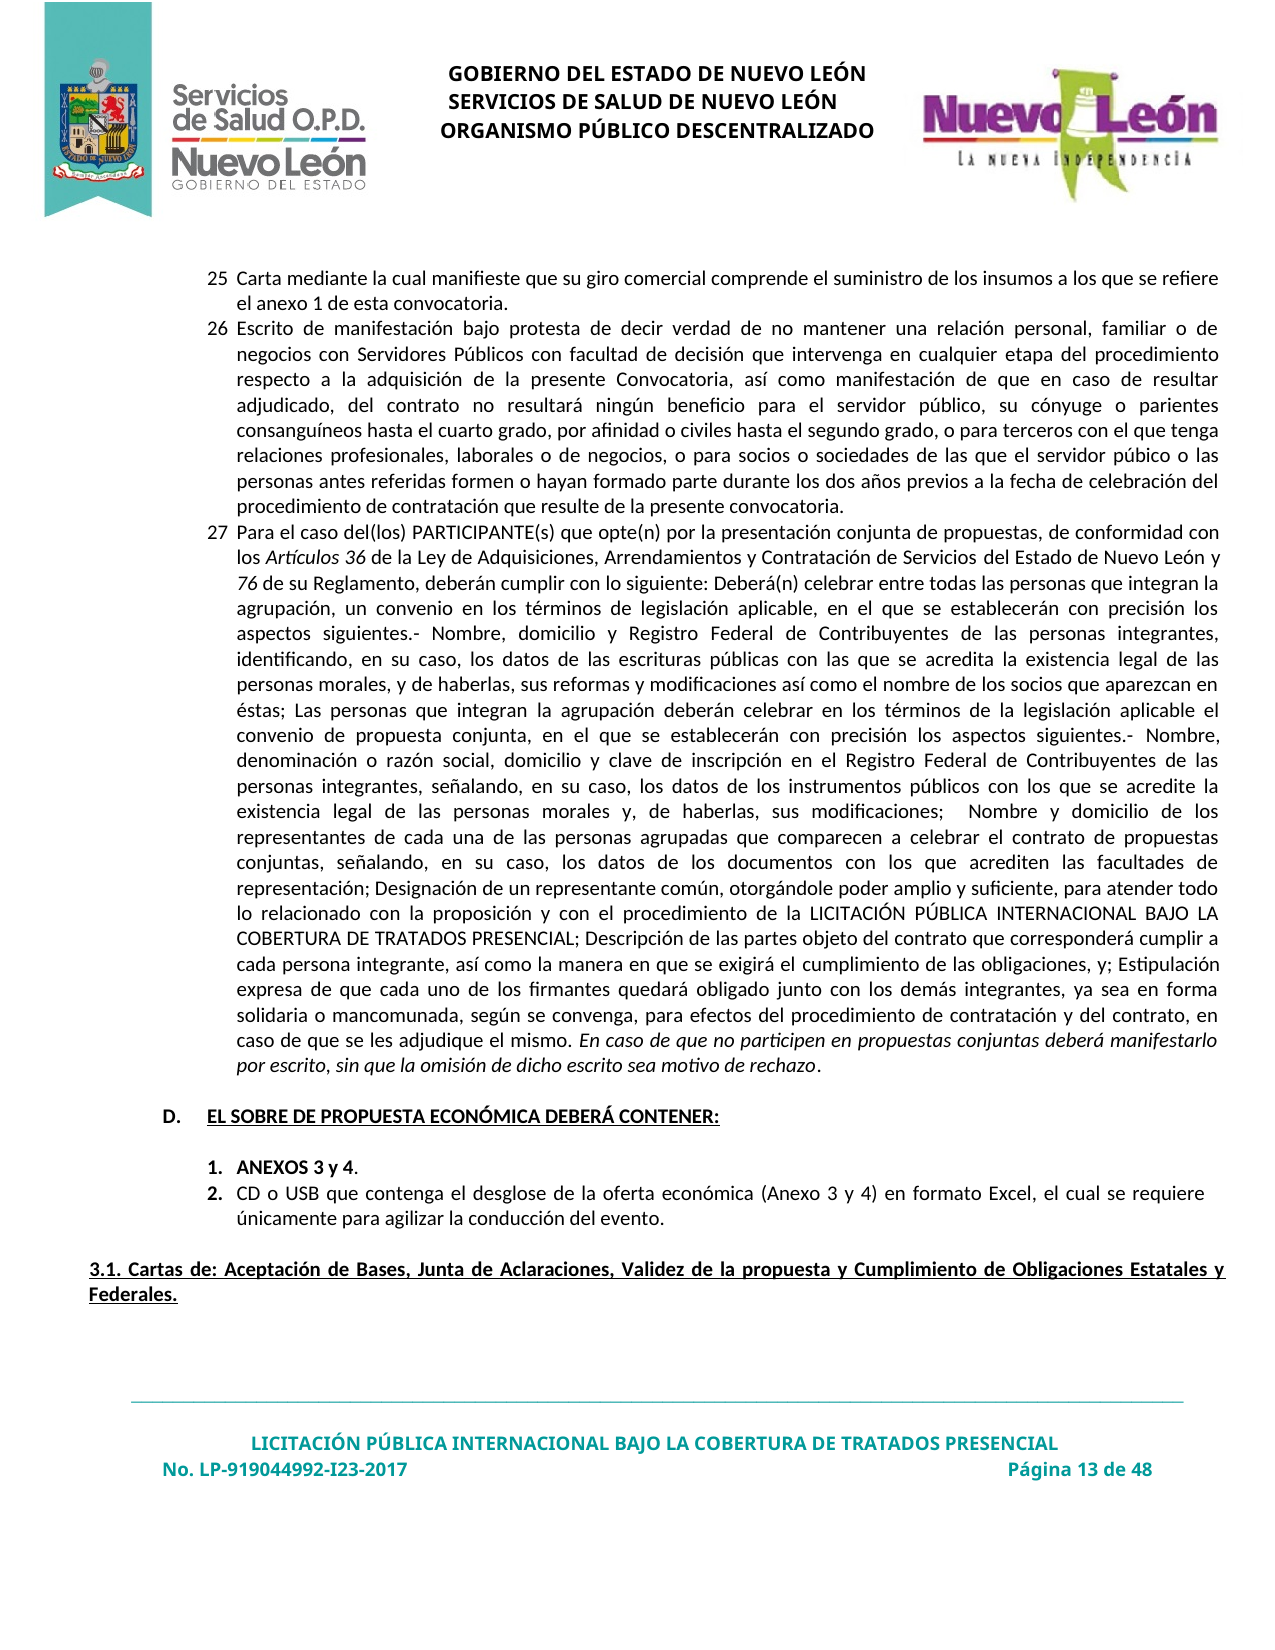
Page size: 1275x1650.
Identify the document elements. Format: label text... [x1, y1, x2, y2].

list CD o USB que contenga el desglose de la oferta económica (Anexo 3 y 4) en formato Excel, el cual se requiere únicamente para agilizar la conducción del evento. [207, 1180, 1207, 1231]
list Escrito de manifestación bajo protesta de decir verdad de no mantener una relación personal, familiar o de negocios con Servidores Públicos con facultad de decisión que intervenga en cualquier etapa del procedimiento respecto a la adquisición de la presente Convocatoria, así como manifestación de que en caso de resultar adjudicado, del contrato no resultará ningún beneficio para el servidor público, su cónyuge o parientes consanguíneos hasta el cuarto grado, por afinidad o civiles hasta el segundo grado, o para terceros con el que tenga relaciones profesionales, laborales o de negocios, o para socios o sociedades de las que el servidor púbico o las personas antes referidas formen o hayan formado parte durante los dos años previos a la fecha de celebración del procedimiento de contratación que resulte de la presente convocatoria. [207, 316, 1221, 519]
text 3.1. Cartas de: Aceptación de Bases, Junta de Aclaraciones, Validez de la propuesta y Cumplimiento de Obligaciones Estatales y Federales. [89, 1256, 1226, 1278]
list ANEXOS 3 y 4. [207, 1154, 1207, 1180]
list EL SOBRE DE PROPUESTA ECONÓMICA DEBERÁ CONTENER: [162, 1103, 1207, 1129]
list Carta mediante la cual manifieste que su giro comercial comprende el suministro de los insumos a los que se refiere el anexo 1 de esta convocatoria. [207, 265, 1221, 316]
text 3.1. Cartas de: Aceptación de Bases, Junta de Aclaraciones, Validez de la propuesta y Cumplimiento de Obligaciones Estatales y Federales. [89, 1279, 1226, 1307]
list Para el caso del(los) PARTICIPANTE(s) que opte(n) por la presentación conjunta de propuestas, de conformidad con los Artículos 36 de la Ley de Adquisiciones, Arrendamientos y Contratación de Servicios del Estado de Nuevo León y 76 de su Reglamento, deberán cumplir con lo siguiente: Deberá(n) celebrar entre todas las personas que integran la agrupación, un convenio en los términos de legislación aplicable, en el que se establecerán con precisión los aspectos siguientes.- Nombre, domicilio y Registro Federal de Contribuyentes de las personas integrantes, identificando, en su caso, los datos de las escrituras públicas con las que se acredita la existencia legal de las personas morales, y de haberlas, sus reformas y modificaciones así como el nombre de los socios que aparezcan en éstas; Las personas que integran la agrupación deberán celebrar en los términos de la legislación aplicable el convenio de propuesta conjunta, en el que se establecerán con precisión los aspectos siguientes.- Nombre, denominación o razón social, domicilio y clave de inscripción en el Registro Federal de Contribuyentes de las personas integrantes, señalando, en su caso, los datos de los instrumentos públicos con los que se acredite la existencia legal de las personas morales y, de haberlas, sus modificaciones; Nombre y domicilio de los representantes de cada una de las personas agrupadas que comparecen a celebrar el contrato de propuestas conjuntas, señalando, en su caso, los datos de los documentos con los que acrediten las facultades de representación; Designación de un representante común, otorgándole poder amplio y suficiente, para atender todo lo relacionado con la proposición y con el procedimiento de la LICITACIÓN PÚBLICA INTERNACIONAL BAJO LA COBERTURA DE TRATADOS PRESENCIAL; Descripción de las partes objeto del contrato que corresponderá cumplir a cada persona integrante, así como la manera en que se exigirá el cumplimiento de las obligaciones, y; Estipulación expresa de que cada uno de los firmantes quedará obligado junto con los demás integrantes, ya sea en forma solidaria o mancomunada, según se convenga, para efectos del procedimiento de contratación y del contrato, en caso de que se les adjudique el mismo. En caso de que no participen en propuestas conjuntas deberá manifestarlo por escrito, sin que la omisión de dicho escrito sea motivo de rechazo. [207, 519, 1221, 1078]
picture [15, 2, 1249, 229]
